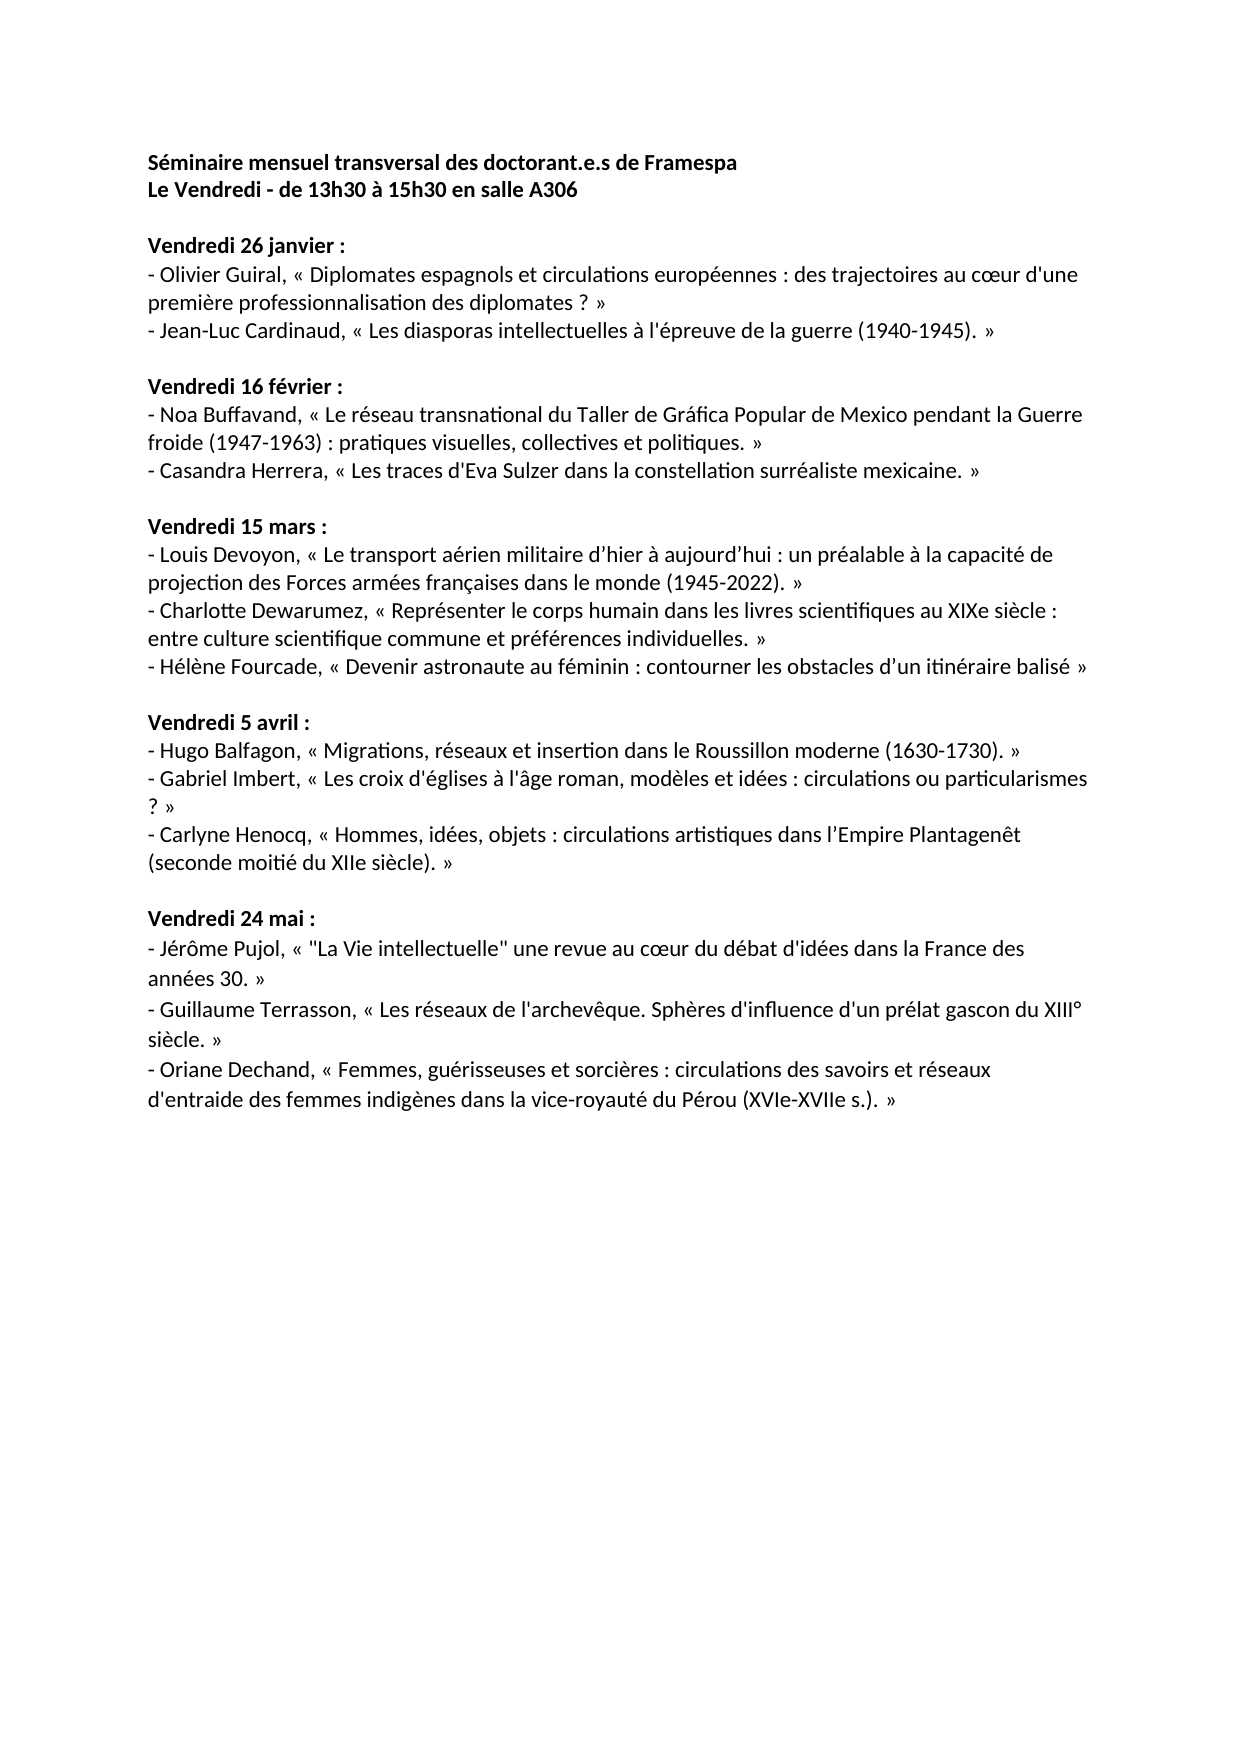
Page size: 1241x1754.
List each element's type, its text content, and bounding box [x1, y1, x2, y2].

text Le Vendredi - de 13h30 à 15h30 en salle A306 [148, 176, 1093, 204]
text Vendredi 16 février : - Noa Buffavand, « Le réseau transnational du Taller de Gráfica Popular de Mexico pendant la Guerre froide (1947-1963) : pratiques visuelles, collectives et politiques. » - Casandra Herrera, « Les traces d'Eva Sulzer dans la constellation surréaliste mexicaine. » [148, 372, 1093, 484]
text Séminaire mensuel transversal des doctorant.e.s de Framespa [148, 148, 1093, 176]
text Vendredi 26 janvier : - Olivier Guiral, « Diplomates espagnols et circulations européennes : des trajectoires au cœur d'une première professionnalisation des diplomates ? » - Jean-Luc Cardinaud, « Les diasporas intellectuelles à l'épreuve de la guerre (1940-1945). » [148, 232, 1093, 344]
text Vendredi 5 avril : - Hugo Balfagon, « Migrations, réseaux et insertion dans le Roussillon moderne (1630-1730). » - Gabriel Imbert, « Les croix d'églises à l'âge roman, modèles et idées : circulations ou particularismes ? » - Carlyne Henocq, « Hommes, idées, objets : circulations artistiques dans l’Empire Plantagenêt (seconde moitié du XIIe siècle). » [148, 708, 1093, 876]
text Vendredi 24 mai : - Jérôme Pujol, « "La Vie intellectuelle" une revue au cœur du débat d'idées dans la France des années 30. » - Guillaume Terrasson, « Les réseaux de l'archevêque. Sphères d'influence d'un prélat gascon du XIII° siècle. » - Oriane Dechand, « Femmes, guérisseuses et sorcières : circulations des savoirs et réseaux d'entraide des femmes indigènes dans la vice-royauté du Pérou (XVIe-XVIIe s.). » [148, 904, 1093, 1113]
text Vendredi 15 mars : - Louis Devoyon, « Le transport aérien militaire d’hier à aujourd’hui : un préalable à la capacité de projection des Forces armées françaises dans le monde (1945-2022). » - Charlotte Dewarumez, « Représenter le corps humain dans les livres scientifiques au XIXe siècle : entre culture scientifique commune et préférences individuelles. » - Hélène Fourcade, « Devenir astronaute au féminin : contourner les obstacles d’un itinéraire balisé » [148, 512, 1093, 680]
